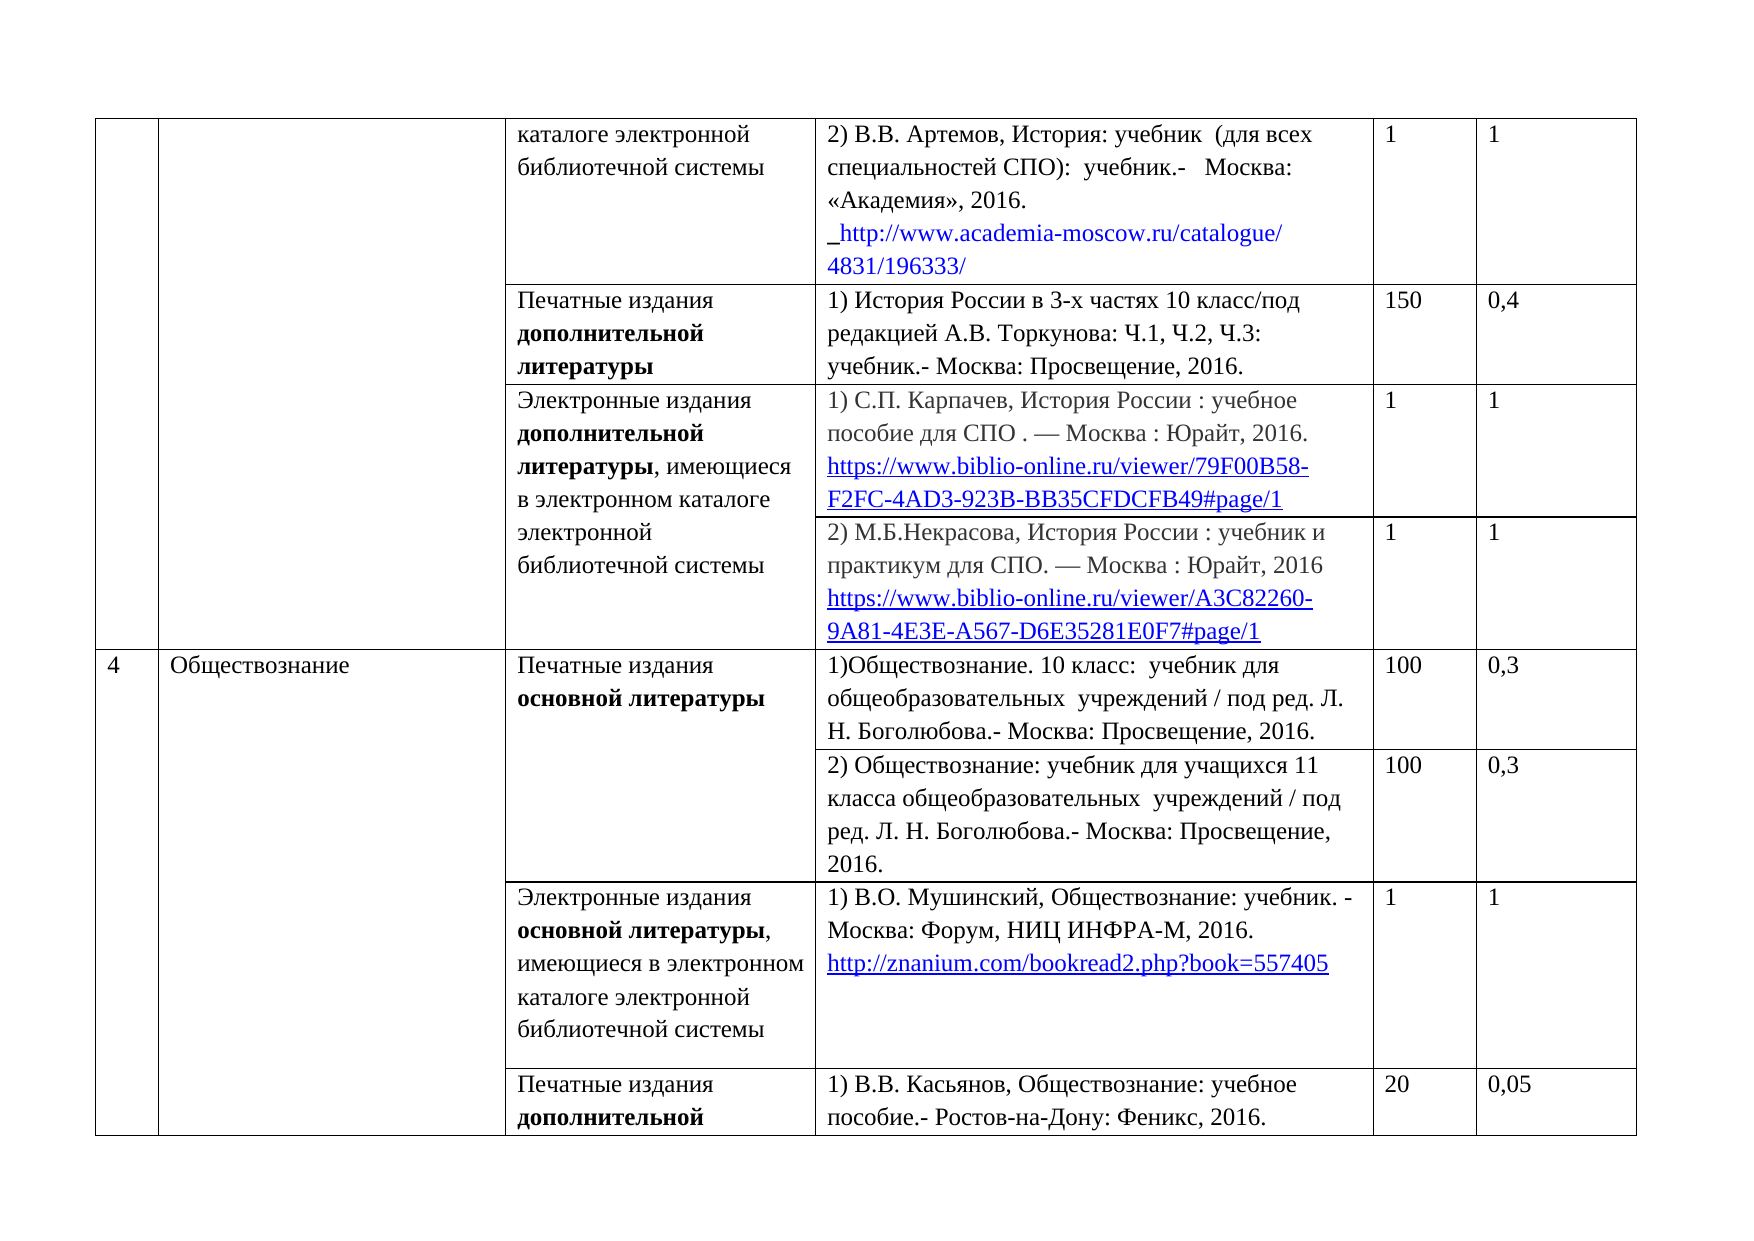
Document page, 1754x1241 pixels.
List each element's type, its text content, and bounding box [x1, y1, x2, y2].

table_cell 2) В.В. Артемов, История: учебник (для всех специальностей СПО): учебник.- Москва: «Академия», 2016. _http://www.academia-moscow.ru/catalogue/4831/196333/ [816, 119, 1373, 284]
table_cell Печатные издания дополнительной литературы [506, 285, 815, 384]
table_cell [506, 119, 815, 284]
table_cell 1 [1477, 518, 1636, 649]
table_cell 1 [1477, 119, 1636, 284]
table_cell Обществознание [159, 650, 505, 1135]
table_cell 4 [96, 650, 158, 1135]
table_cell 100 [1374, 650, 1476, 749]
table_cell 2) Обществознание: учебник для учащихся 11 класса общеобразовательных учреждений / под ред. Л. Н. Боголюбова.- Москва: Просвещение, 2016. [816, 750, 1373, 881]
table_cell 1 [1374, 518, 1476, 649]
table_cell 1 [1374, 883, 1476, 1068]
table_cell 20 [1374, 1069, 1476, 1135]
table_cell Печатные издания основной литературы [506, 650, 815, 881]
table_cell 1)Обществознание. 10 класс: учебник для общеобразовательных учреждений / под ред. Л. Н. Боголюбова.- Москва: Просвещение, 2016. [816, 650, 1373, 749]
table_cell 2) М.Б.Некрасова, История России : учебник и практикум для СПО. — Москва : Юрайт, 2016 https://www.biblio-online.ru/viewer/A3C82260-9A81-4E3E-A567-D6E35281E0F7#page/1 [816, 518, 1373, 649]
table_cell 0,05 [1477, 1069, 1636, 1135]
table_cell 1 [1477, 385, 1636, 516]
table_cell 1 [1374, 385, 1476, 516]
table_cell 0,4 [1477, 285, 1636, 384]
table_cell Электронные издания дополнительной литературы, имеющиеся в электронном каталоге электронной библиотечной системы [506, 385, 815, 649]
table_cell 0,3 [1477, 650, 1636, 749]
table_cell 0,3 [1477, 750, 1636, 881]
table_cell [506, 1069, 815, 1135]
table_cell 150 [1374, 285, 1476, 384]
table_cell 1 [1477, 883, 1636, 1068]
table_cell Электронные издания основной литературы, имеющиеся в электронном каталоге электронной библиотечной системы [506, 883, 815, 1068]
table_cell 1) История России в 3-х частях 10 класс/под редакцией А.В. Торкунова: Ч.1, Ч.2, Ч.3: учебник.- Москва: Просвещение, 2016. [816, 285, 1373, 384]
table_cell 1 [1374, 119, 1476, 284]
table_cell 1) С.П. Карпачев, История России : учебное пособие для СПО . — Москва : Юрайт, 2016. https://www.biblio-online.ru/viewer/79F00B58-F2FC-4AD3-923B-BB35CFDCFB49#page/1 [816, 385, 1373, 516]
table_cell 100 [1374, 750, 1476, 881]
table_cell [816, 1069, 1373, 1135]
table_cell 1) В.О. Мушинский, Обществознание: учебник. - Москва: Форум, НИЦ ИНФРА-М, 2016. http://znanium.com/bookread2.php?book=557405 [816, 883, 1373, 1068]
